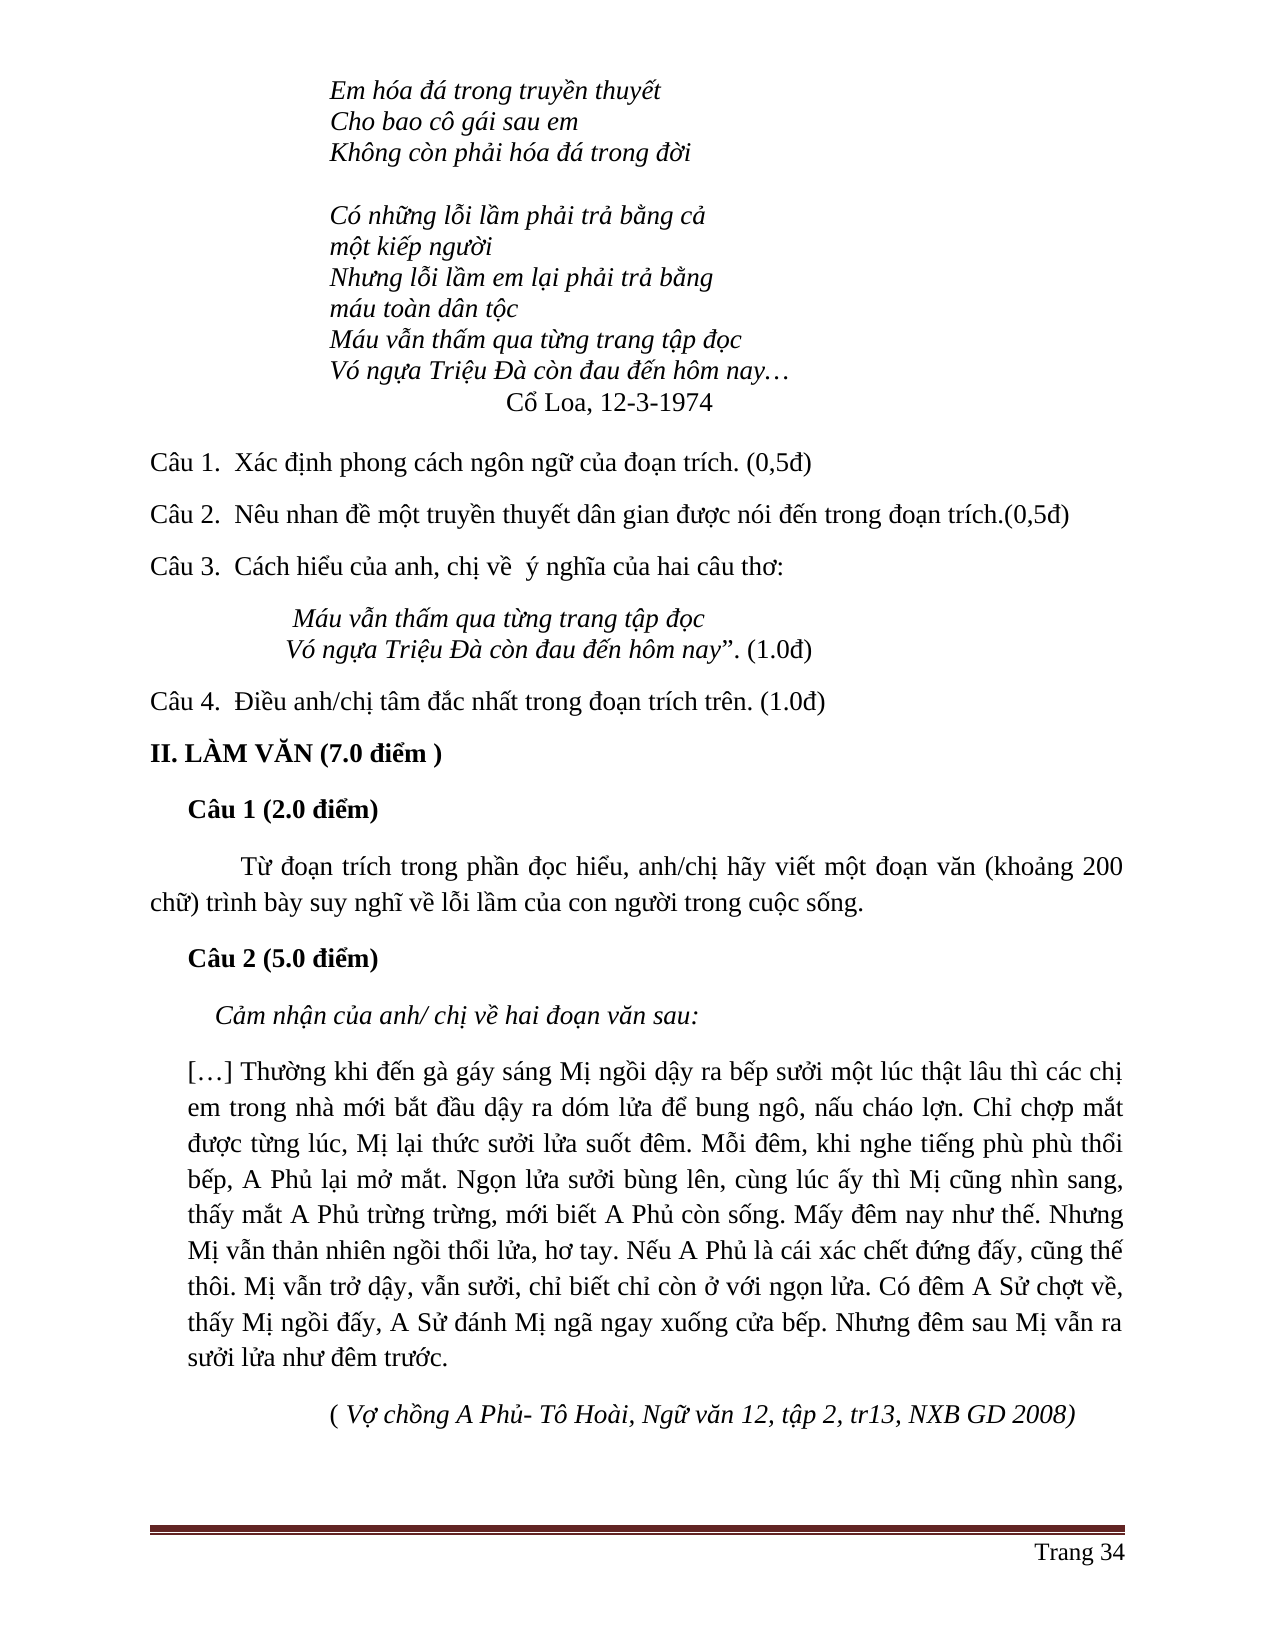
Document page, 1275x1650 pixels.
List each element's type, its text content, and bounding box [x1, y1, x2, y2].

text Em hóa đá trong truyền thuyết [187, 74, 1125, 105]
text Nhưng lỗi lầm em lại phải trả bằng [187, 261, 1125, 292]
text […] Thường khi đến gà gáy sáng Mị ngồi dậy ra bếp sưởi một lúc thật lâu thì các chị em trong nhà mới bắt đầu dậy ra dóm lửa để bung ngô, nấu cháo lợn. Chỉ chợp mắt được từng lúc, Mị lại thức sưởi lửa suốt đêm. Mỗi đêm, khi nghe tiếng phù phù thổi bếp, A Phủ lại mở mắt. Ngọn lửa sưởi bùng lên, cùng lúc ấy thì Mị cũng nhìn sang, thấy mắt A Phủ trừng trừng, mới biết A Phủ còn sống. Mấy đêm nay như thế. Nhưng Mị vẫn thản nhiên ngồi thổi lửa, hơ tay. Nếu A Phủ là cái xác chết đứng đấy, cũng thế thôi. Mị vẫn trở dậy, vẫn sưởi, chỉ biết chỉ còn ở với ngọn lửa. Có đêm A Sử chợt về, thấy Mị ngồi đấy, A Sử đánh Mị ngã ngay xuống cửa bếp. Nhưng đêm sau Mị vẫn ra sưởi lửa như đêm trước. [187, 1056, 1125, 1372]
text Máu vẫn thấm qua từng trang tập đọc [150, 602, 1125, 633]
text Câu 2. Nêu nhan đề một truyền thuyết dân gian được nói đến trong đoạn trích.(0,5đ) [150, 498, 1125, 529]
text một kiếp người [187, 230, 1125, 261]
text máu toàn dân tộc [187, 292, 1125, 323]
text Cho bao cô gái sau em [187, 105, 1125, 136]
text Từ đoạn trích trong phần đọc hiểu, anh/chị hãy viết một đoạn văn (khoảng 200 chữ) trình bày suy nghĩ về lỗi lầm của con người trong cuộc sống. [150, 850, 1125, 917]
text Câu 2 (5.0 điểm) [187, 942, 1125, 973]
text Không còn phải hóa đá trong đời [187, 136, 1125, 168]
text Vó ngựa Triệu Đà còn đau đến hôm nay”. (1.0đ) [150, 633, 1125, 664]
list II. LÀM VĂN (7.0 điểm ) [150, 737, 1125, 768]
text Có những lỗi lầm phải trả bằng cả [187, 199, 1125, 230]
text Máu vẫn thấm qua từng trang tập đọc [187, 323, 1125, 354]
text Câu 4. Điều anh/chị tâm đắc nhất trong đoạn trích trên. (1.0đ) [150, 685, 1125, 716]
text Câu 3. Cách hiểu của anh, chị về ý nghĩa của hai câu thơ: [150, 550, 1125, 581]
text Câu 1. Xác định phong cách ngôn ngữ của đoạn trích. (0,5đ) [150, 446, 1125, 477]
text ( Vợ chồng A Phủ- Tô Hoài, Ngữ văn 12, tập 2, tr13, NXB GD 2008) [187, 1398, 1125, 1429]
text Cảm nhận của anh/ chị về hai đoạn văn sau: [187, 999, 1125, 1030]
text Cổ Loa, 12-3-1974 [187, 386, 1125, 417]
text Câu 1 (2.0 điểm) [187, 793, 1125, 825]
text Vó ngựa Triệu Đà còn đau đến hôm nay… [187, 354, 1125, 386]
